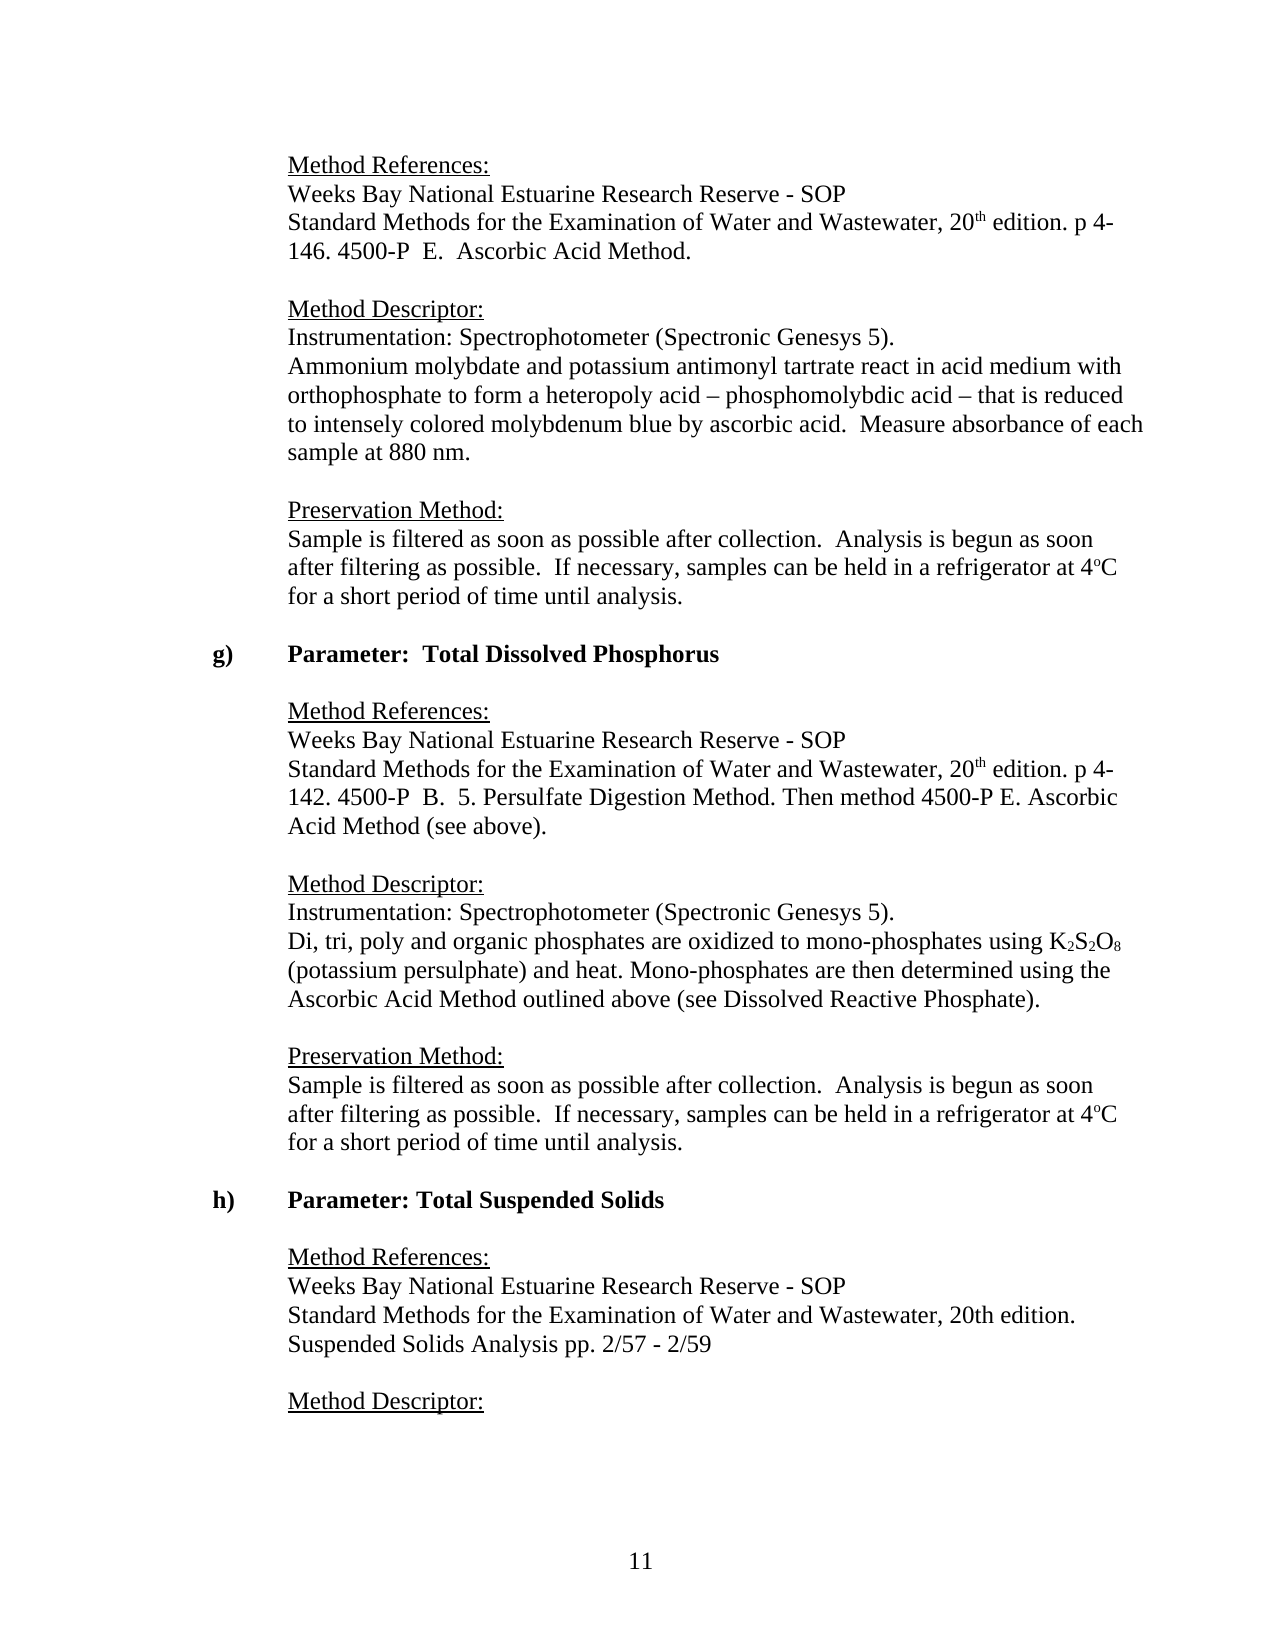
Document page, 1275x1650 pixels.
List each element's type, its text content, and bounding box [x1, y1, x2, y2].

text Standard Methods for the Examination of Water and Wastewater, 20th edition. p 4-146. 4500-P E. Ascorbic Acid Method. [287, 207, 1144, 265]
subtitle Method References: [212, 696, 1144, 725]
text Weeks Bay National Estuarine Research Reserve - SOP [212, 725, 1144, 754]
text Method Descriptor: [287, 1386, 1144, 1415]
text Sample is filtered as soon as possible after collection. Analysis is begun as soon after filtering as possible. If necessary, samples can be held in a refrigerator at 4oC for a short period of time until analysis. [287, 524, 1144, 610]
text Di, tri, poly and organic phosphates are oxidized to mono-phosphates using K2S2O8 (potassium persulphate) and heat. Mono-phosphates are then determined using the Ascorbic Acid Method outlined above (see Dissolved Reactive Phosphate). [287, 926, 1144, 1012]
text h) Parameter: Total Suspended Solids [212, 1185, 1144, 1214]
text Method Descriptor: [212, 294, 1144, 322]
text Standard Methods for the Examination of Water and Wastewater, 20th edition. p 4-142. 4500-P B. 5. Persulfate Digestion Method. Then method 4500-P E. Ascorbic Acid Method (see above). [287, 754, 1144, 840]
text Sample is filtered as soon as possible after collection. Analysis is begun as soon after filtering as possible. If necessary, samples can be held in a refrigerator at 4oC for a short period of time until analysis. [287, 1070, 1144, 1156]
text Preservation Method: [287, 495, 1144, 524]
subtitle g) Parameter: Total Dissolved Phosphorus [212, 639, 1144, 667]
text Instrumentation: Spectrophotometer (Spectronic Genesys 5). [287, 897, 1144, 926]
text Standard Methods for the Examination of Water and Wastewater, 20th edition. Suspended Solids Analysis pp. 2/57 - 2/59 [287, 1300, 1144, 1357]
text Method Descriptor: [212, 869, 1144, 897]
text Instrumentation: Spectrophotometer (Spectronic Genesys 5). [287, 322, 1144, 351]
text Preservation Method: [287, 1041, 1144, 1070]
text Weeks Bay National Estuarine Research Reserve - SOP [212, 179, 1144, 207]
subtitle Method References: [137, 150, 1144, 179]
text Weeks Bay National Estuarine Research Reserve - SOP [287, 1271, 1144, 1300]
text Ammonium molybdate and potassium antimonyl tartrate react in acid medium with orthophosphate to form a heteropoly acid – phosphomolybdic acid – that is reduced to intensely colored molybdenum blue by ascorbic acid. Measure absorbance of each sample at 880 nm. [287, 351, 1144, 466]
text Method References: [287, 1242, 1144, 1271]
